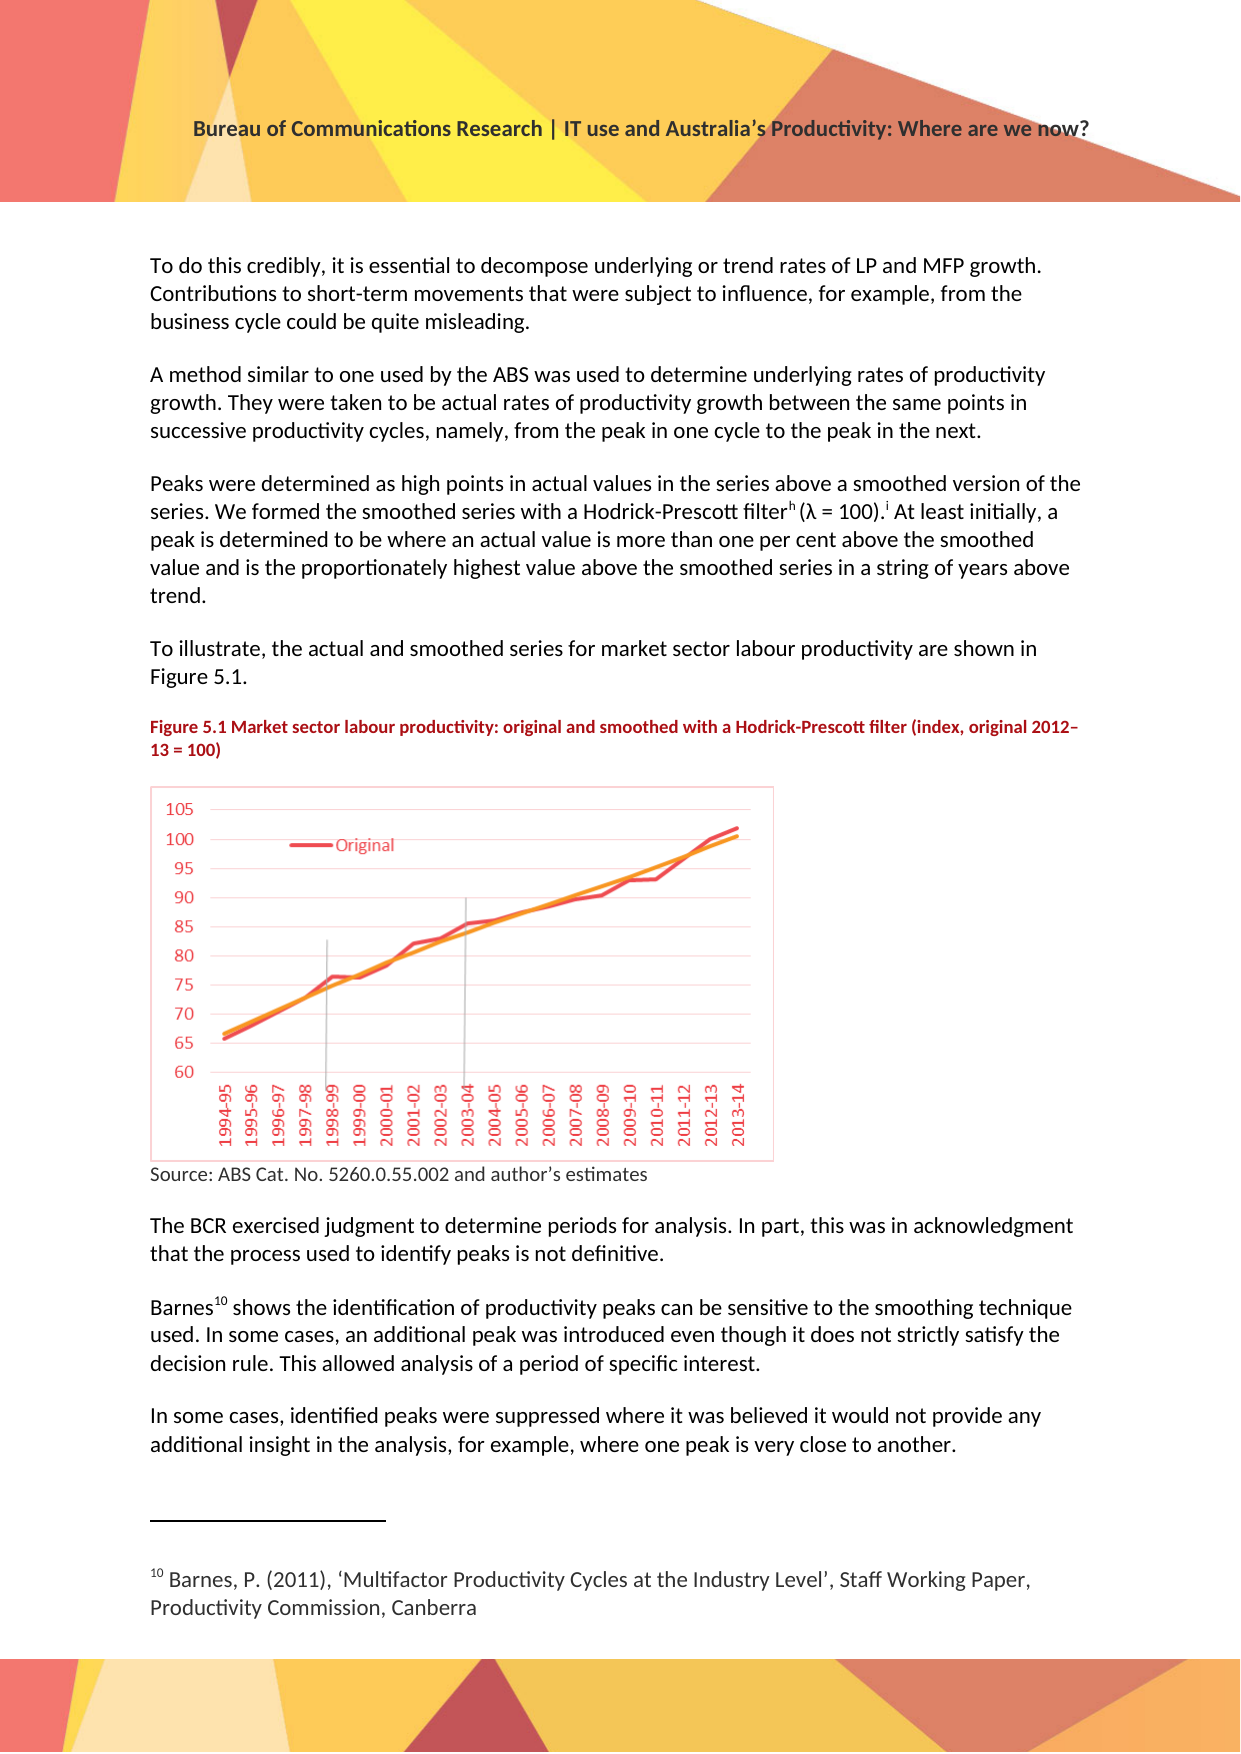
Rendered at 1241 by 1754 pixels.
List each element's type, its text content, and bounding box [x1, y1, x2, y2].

picture [150, 786, 774, 1162]
text Peaks were determined as high points in actual values in the series above a smoothed version of the series. We formed the smoothed series with a Hodrick-Prescott filter (λ = 100). At least initially, a peak is determined to be where an actual value is more than one per cent above the smoothed value and is the proportionately highest value above the smoothed series in a string of years above trend. [150, 469, 1090, 609]
text Figure 5.1 Market sector labour productivity: original and smoothed with a Hodrick-Prescott filter (index, original 2012–13 = 100) [150, 715, 1090, 761]
text In some cases, identified peaks were suppressed where it was believed it would not provide any additional insight in the analysis, for example, where one peak is very close to another. [150, 1402, 1090, 1458]
text To illustrate, the actual and smoothed series for market sector labour productivity are shown in Figure 5.1. [150, 634, 1090, 690]
picture [0, 0, 1241, 202]
text The BCR exercised judgment to determine periods for analysis. In part, this was in acknowledgment that the process used to identify peaks is not definitive. [150, 1212, 1090, 1268]
text A method similar to one used by the ABS was used to determine underlying rates of productivity growth. They were taken to be actual rates of productivity growth between the same points in successive productivity cycles, namely, from the peak in one cycle to the peak in the next. [150, 360, 1090, 444]
text Source: ABS Cat. No. 5260.0.55.002 and author’s estimates [150, 1161, 1090, 1187]
picture [0, 1659, 1241, 1752]
text Barnes shows the identification of productivity peaks can be sensitive to the smoothing technique used. In some cases, an additional peak was introduced even though it does not strictly satisfy the decision rule. This allowed analysis of a period of specific interest. [150, 1293, 1090, 1377]
text To do this credibly, it is essential to decompose underlying or trend rates of LP and MFP growth. Contributions to short-term movements that were subject to influence, for example, from the business cycle could be quite misleading. [150, 251, 1090, 335]
